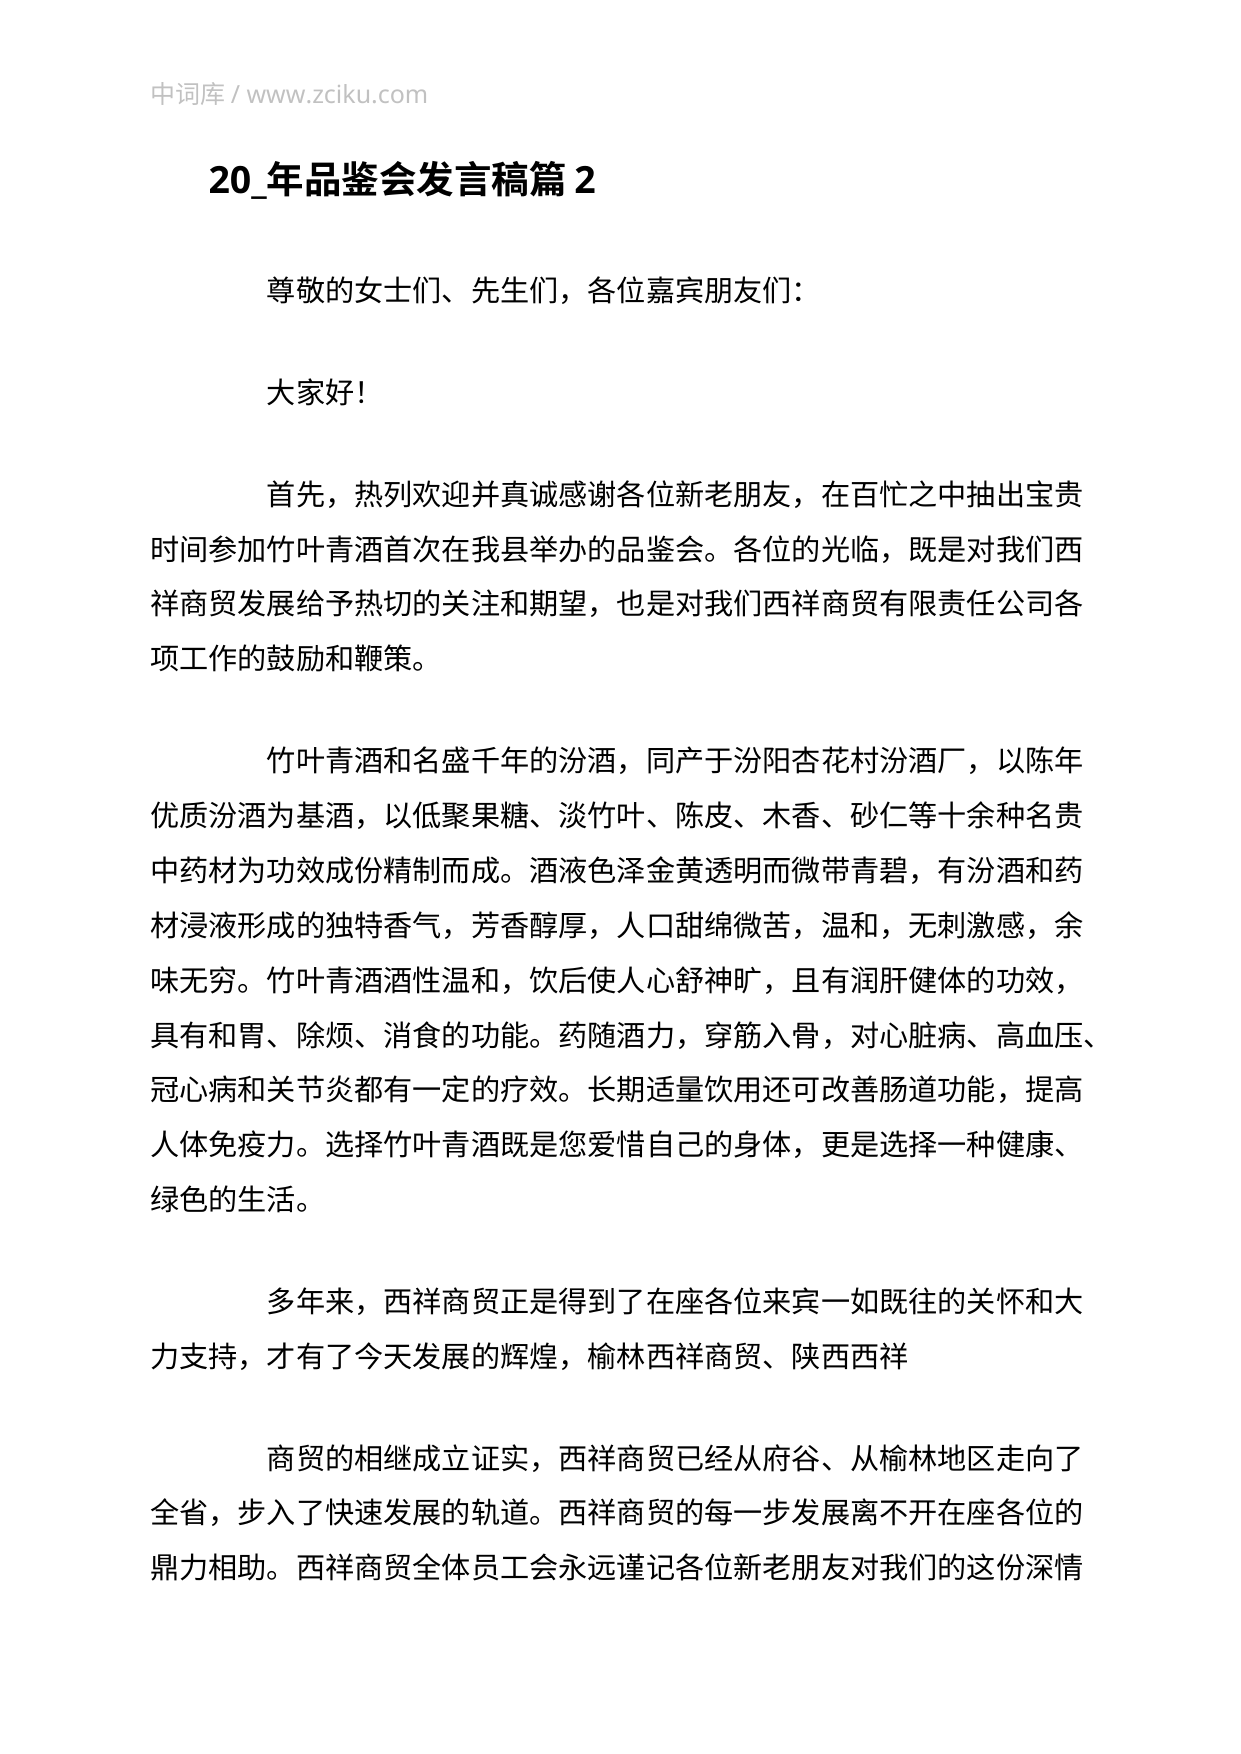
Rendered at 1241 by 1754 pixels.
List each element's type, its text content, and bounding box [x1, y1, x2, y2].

text 尊敬的女士们、先生们，各位嘉宾朋友们： [150, 268, 1090, 310]
text 首先，热列欢迎并真诚感谢各位新老朋友，在百忙之中抽出宝贵时间参加竹叶青酒首次在我县举办的品鉴会。各位的光临，既是对我们西祥商贸发展给予热切的关注和期望，也是对我们西祥商贸有限责任公司各项工作的鼓励和鞭策。 [150, 471, 1090, 678]
text 20_年品鉴会发言稿篇2 [150, 150, 1090, 204]
text 多年来，西祥商贸正是得到了在座各位来宾一如既往的关怀和大力支持，才有了今天发展的辉煌，榆林西祥商贸、陕西西祥 [150, 1278, 1090, 1376]
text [150, 1435, 1090, 1587]
text 大家好！ [150, 369, 1090, 412]
text 竹叶青酒和名盛千年的汾酒，同产于汾阳杏花村汾酒厂，以陈年优质汾酒为基酒，以低聚果糖、淡竹叶、陈皮、木香、砂仁等十余种名贵中药材为功效成份精制而成。酒液色泽金黄透明而微带青碧，有汾酒和药材浸液形成的独特香气，芳香醇厚，人口甜绵微苦，温和，无刺激感，余味无穷。竹叶青酒酒性温和，饮后使人心舒神旷，且有润肝健体的功效，具有和胃、除烦、消食的功能。药随酒力，穿筋入骨，对心脏病、高血压、冠心病和关节炎都有一定的疗效。长期适量饮用还可改善肠道功能，提高人体免疫力。选择竹叶青酒既是您爱惜自己的身体，更是选择一种健康、绿色的生活。 [150, 738, 1090, 1219]
